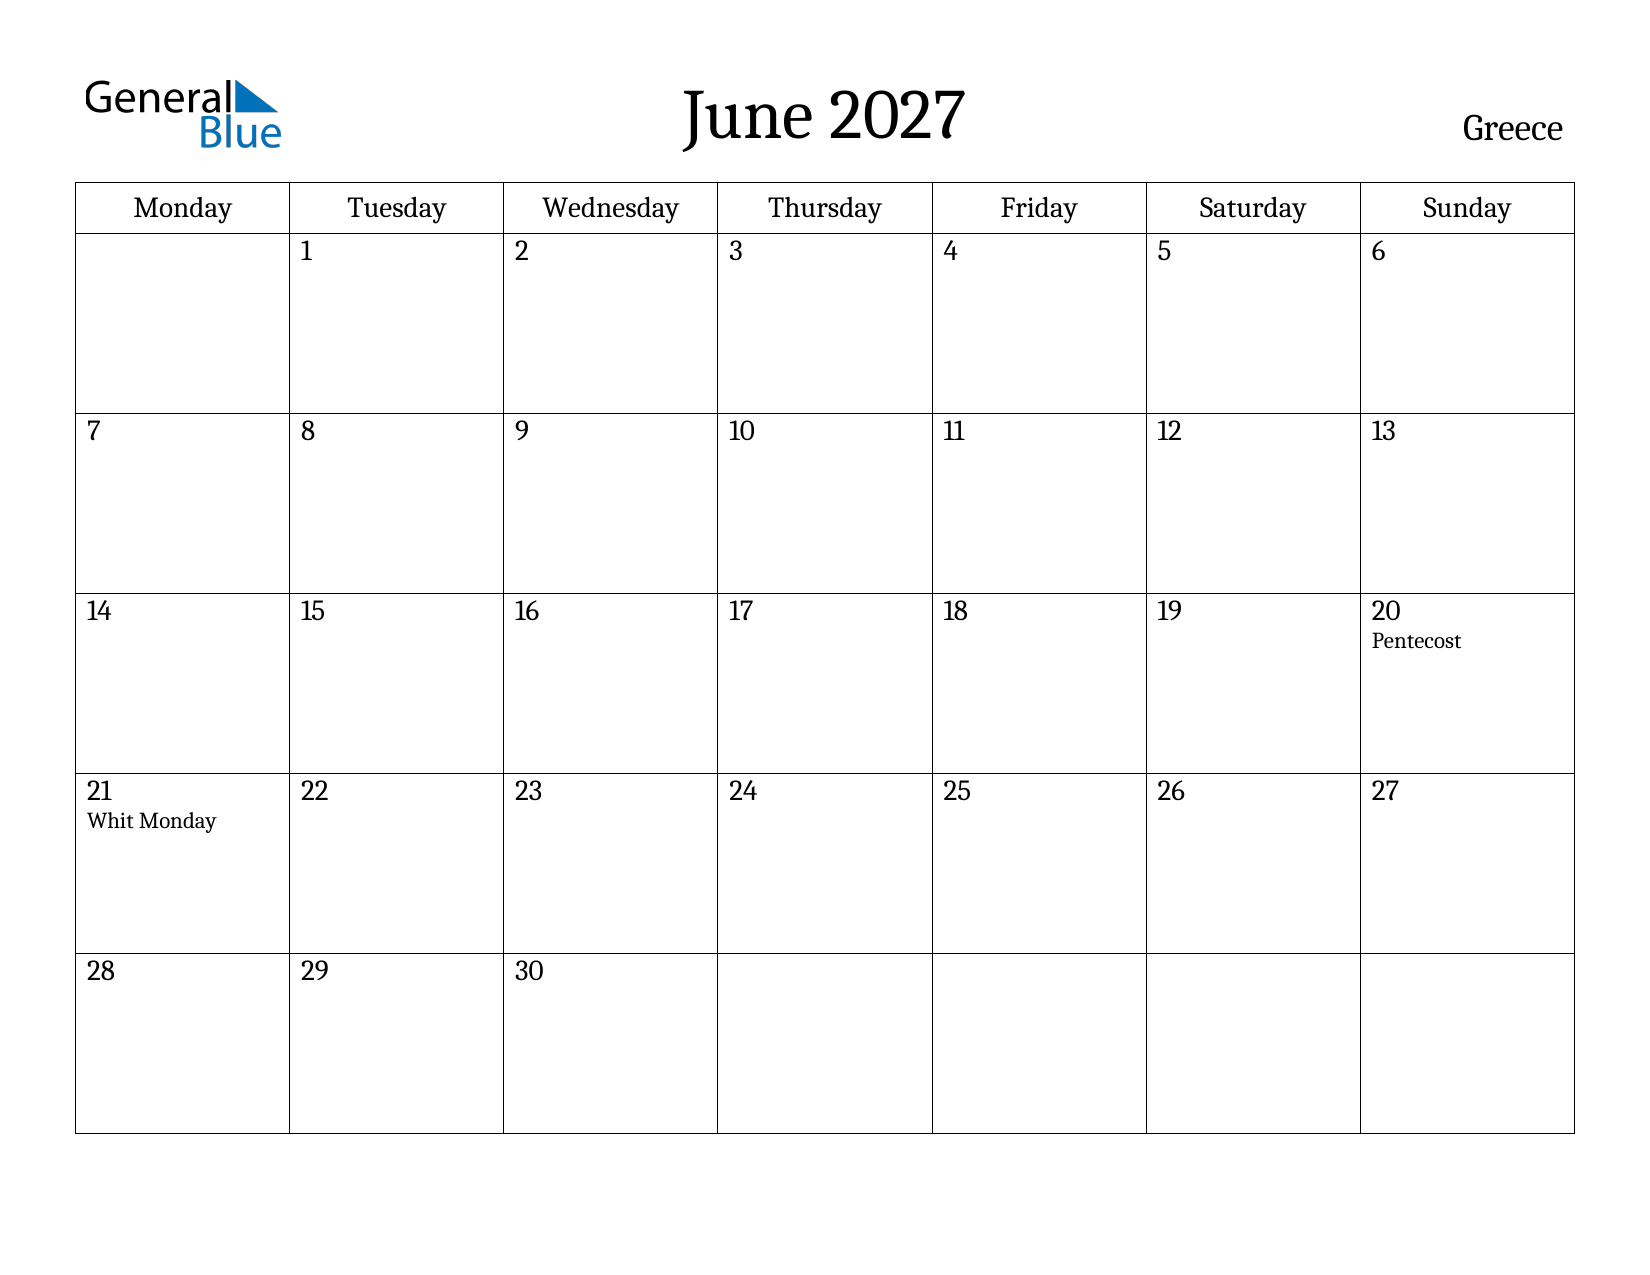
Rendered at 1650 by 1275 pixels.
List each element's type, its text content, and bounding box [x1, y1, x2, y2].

table_cell [933, 954, 1146, 987]
table_cell [933, 627, 1146, 773]
table_cell [1361, 988, 1574, 1133]
table_cell [76, 627, 289, 773]
table_cell 13 [1361, 414, 1574, 447]
table_cell Whit Monday [76, 808, 289, 953]
picture [86, 80, 281, 148]
table_cell [504, 448, 717, 593]
table_cell [76, 988, 289, 1133]
table_cell [290, 627, 503, 773]
table_cell 20 [1361, 594, 1574, 627]
table_cell 25 [933, 774, 1146, 807]
table_cell Sunday [1361, 183, 1574, 233]
table_cell [504, 808, 717, 953]
table_cell 6 [1361, 234, 1574, 267]
table_cell [718, 267, 932, 413]
table_cell [1147, 627, 1360, 773]
table_cell 26 [1147, 774, 1360, 807]
table_cell [1147, 808, 1360, 953]
table_cell [1361, 808, 1574, 953]
table_header [76, 75, 503, 182]
table_cell 17 [718, 594, 932, 627]
table_cell 15 [290, 594, 503, 627]
table_cell 8 [290, 414, 503, 447]
table_cell [290, 808, 503, 953]
table_cell [718, 448, 932, 593]
table_cell [290, 988, 503, 1133]
table_cell Saturday [1147, 183, 1360, 233]
table_cell [1147, 954, 1360, 987]
table_cell 2 [504, 234, 717, 267]
table_cell [1361, 267, 1574, 413]
table_cell [1361, 954, 1574, 987]
table_cell Friday [933, 183, 1146, 233]
table_cell [933, 267, 1146, 413]
table_cell 18 [933, 594, 1146, 627]
table_cell 29 [290, 954, 503, 987]
table_cell [718, 988, 932, 1133]
table_cell [76, 448, 289, 593]
table_cell 27 [1361, 774, 1574, 807]
table_cell 7 [76, 414, 289, 447]
table_cell [933, 448, 1146, 593]
table_cell 1 [290, 234, 503, 267]
table_cell 22 [290, 774, 503, 807]
table_cell Tuesday [290, 183, 503, 233]
table_cell [1147, 988, 1360, 1133]
table_cell Monday [76, 183, 289, 233]
table_cell Wednesday [504, 183, 717, 233]
table_cell [504, 267, 717, 413]
table_cell [1147, 267, 1360, 413]
table_cell 24 [718, 774, 932, 807]
table_cell [76, 267, 289, 413]
table_cell [1147, 448, 1360, 593]
table_cell 30 [504, 954, 717, 987]
table_cell 5 [1147, 234, 1360, 267]
table_cell Thursday [718, 183, 932, 233]
table_cell [718, 808, 932, 953]
table_cell [933, 808, 1146, 953]
table_cell [933, 988, 1146, 1133]
table_cell 16 [504, 594, 717, 627]
table_cell [718, 627, 932, 773]
table_cell 4 [933, 234, 1146, 267]
table_cell [290, 267, 503, 413]
table_cell 3 [718, 234, 932, 267]
table_cell 21 [76, 774, 289, 807]
table_cell 12 [1147, 414, 1360, 447]
table_cell 19 [1147, 594, 1360, 627]
table_cell 10 [718, 414, 932, 447]
table_cell 14 [76, 594, 289, 627]
table_cell [718, 954, 932, 987]
table_cell 23 [504, 774, 717, 807]
table_cell [290, 448, 503, 593]
table_cell [504, 627, 717, 773]
table_cell 28 [76, 954, 289, 987]
table_cell Pentecost [1361, 627, 1574, 773]
table_cell [504, 988, 717, 1133]
table_cell [1361, 448, 1574, 593]
table_header Greece [1146, 75, 1574, 182]
table_header June 2027 [504, 75, 1146, 182]
table_cell 9 [504, 414, 717, 447]
table_cell 11 [933, 414, 1146, 447]
table_cell [76, 234, 289, 267]
